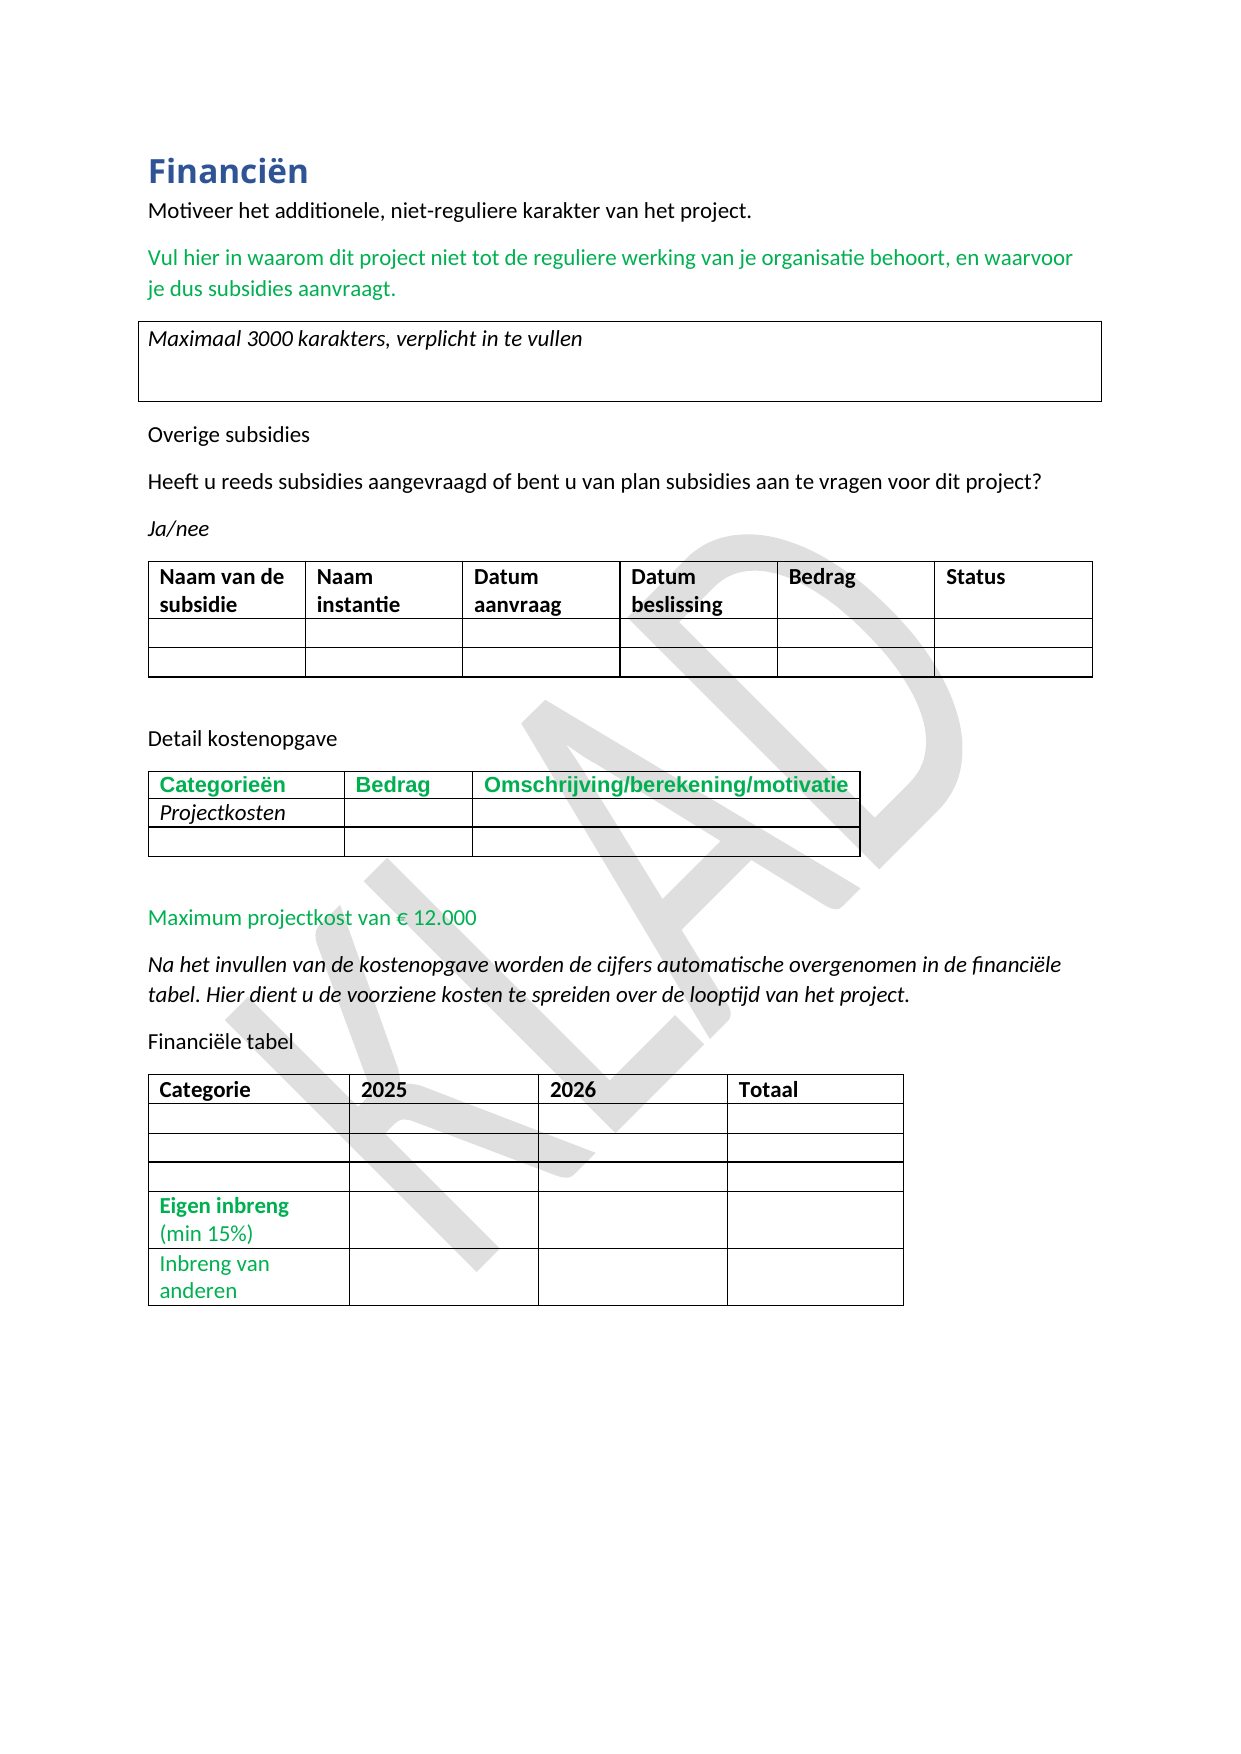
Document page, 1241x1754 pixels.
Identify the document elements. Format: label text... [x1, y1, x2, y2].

table_cell [306, 648, 462, 676]
table_cell [539, 1104, 727, 1132]
subtitle Financiën [148, 148, 1093, 193]
table_header Categorie [149, 1075, 349, 1103]
text Vul hier in waarom dit project niet tot de reguliere werking van je organisatie behoort, en waarvoor je dus subsidies aanvraagt. [148, 243, 1093, 302]
table_header Datum aanvraag [463, 562, 619, 618]
table_cell [539, 1163, 727, 1191]
table_header Bedrag [778, 562, 934, 618]
table_header Bedrag [345, 772, 472, 797]
table_cell [539, 1192, 727, 1248]
text Overige subsidies [148, 421, 1093, 448]
table_header Naam instantie [306, 562, 462, 618]
text Maximum projectkost van € 12.000 [148, 903, 1093, 931]
table_cell [350, 1163, 538, 1191]
table_cell [935, 648, 1092, 676]
table_cell [149, 619, 305, 647]
table_cell [149, 1163, 349, 1191]
table_cell [473, 828, 859, 856]
table_cell [621, 619, 777, 647]
table_header Datum beslissing [621, 562, 777, 618]
table_cell [345, 828, 472, 856]
table_cell [463, 648, 619, 676]
table_cell [149, 828, 344, 856]
table_cell [935, 619, 1092, 647]
table_cell Eigen inbreng (min 15%) [149, 1192, 349, 1248]
table_cell [149, 1134, 349, 1161]
table_header Categorieën [149, 772, 344, 797]
table_cell [621, 648, 777, 676]
text Motiveer het additionele, niet-reguliere karakter van het project. [148, 197, 1093, 224]
table_cell [350, 1192, 538, 1248]
table_cell [728, 1163, 903, 1191]
table_cell [350, 1134, 538, 1161]
table_cell [778, 648, 934, 676]
table_cell [728, 1134, 903, 1161]
table_cell Projectkosten [149, 799, 344, 826]
text Heeft u reeds subsidies aangevraagd of bent u van plan subsidies aan te vragen voor dit project? [148, 467, 1093, 495]
table_header Naam van de subsidie [149, 562, 305, 618]
table_cell [778, 619, 934, 647]
table_header Status [935, 562, 1092, 618]
table_cell [149, 648, 305, 676]
table_cell [473, 799, 859, 826]
table_header 2026 [539, 1075, 727, 1103]
table_cell [345, 799, 472, 826]
table_cell [728, 1104, 903, 1132]
table_cell [350, 1104, 538, 1132]
table_header Totaal [728, 1075, 903, 1103]
text Maximaal 3000 karakters, verplicht in te vullen [139, 322, 1101, 352]
table_cell [463, 619, 619, 647]
table_header Omschrijving/berekening/motivatie [473, 772, 859, 797]
table_cell [539, 1249, 727, 1305]
table_cell Inbreng van anderen [149, 1249, 349, 1305]
text Financiële tabel [148, 1027, 1093, 1055]
table_header 2025 [350, 1075, 538, 1103]
text Detail kostenopgave [148, 724, 1093, 752]
text Ja/nee [148, 514, 1093, 542]
table_cell [728, 1249, 903, 1305]
table_cell [539, 1134, 727, 1161]
table_cell [149, 1104, 349, 1132]
table_cell [306, 619, 462, 647]
text Na het invullen van de kostenopgave worden de cijfers automatische overgenomen in de financiële tabel. Hier dient u de voorziene kosten te spreiden over de looptijd van het project. [148, 950, 1093, 1008]
table_cell [350, 1249, 538, 1305]
table_cell [728, 1192, 903, 1248]
